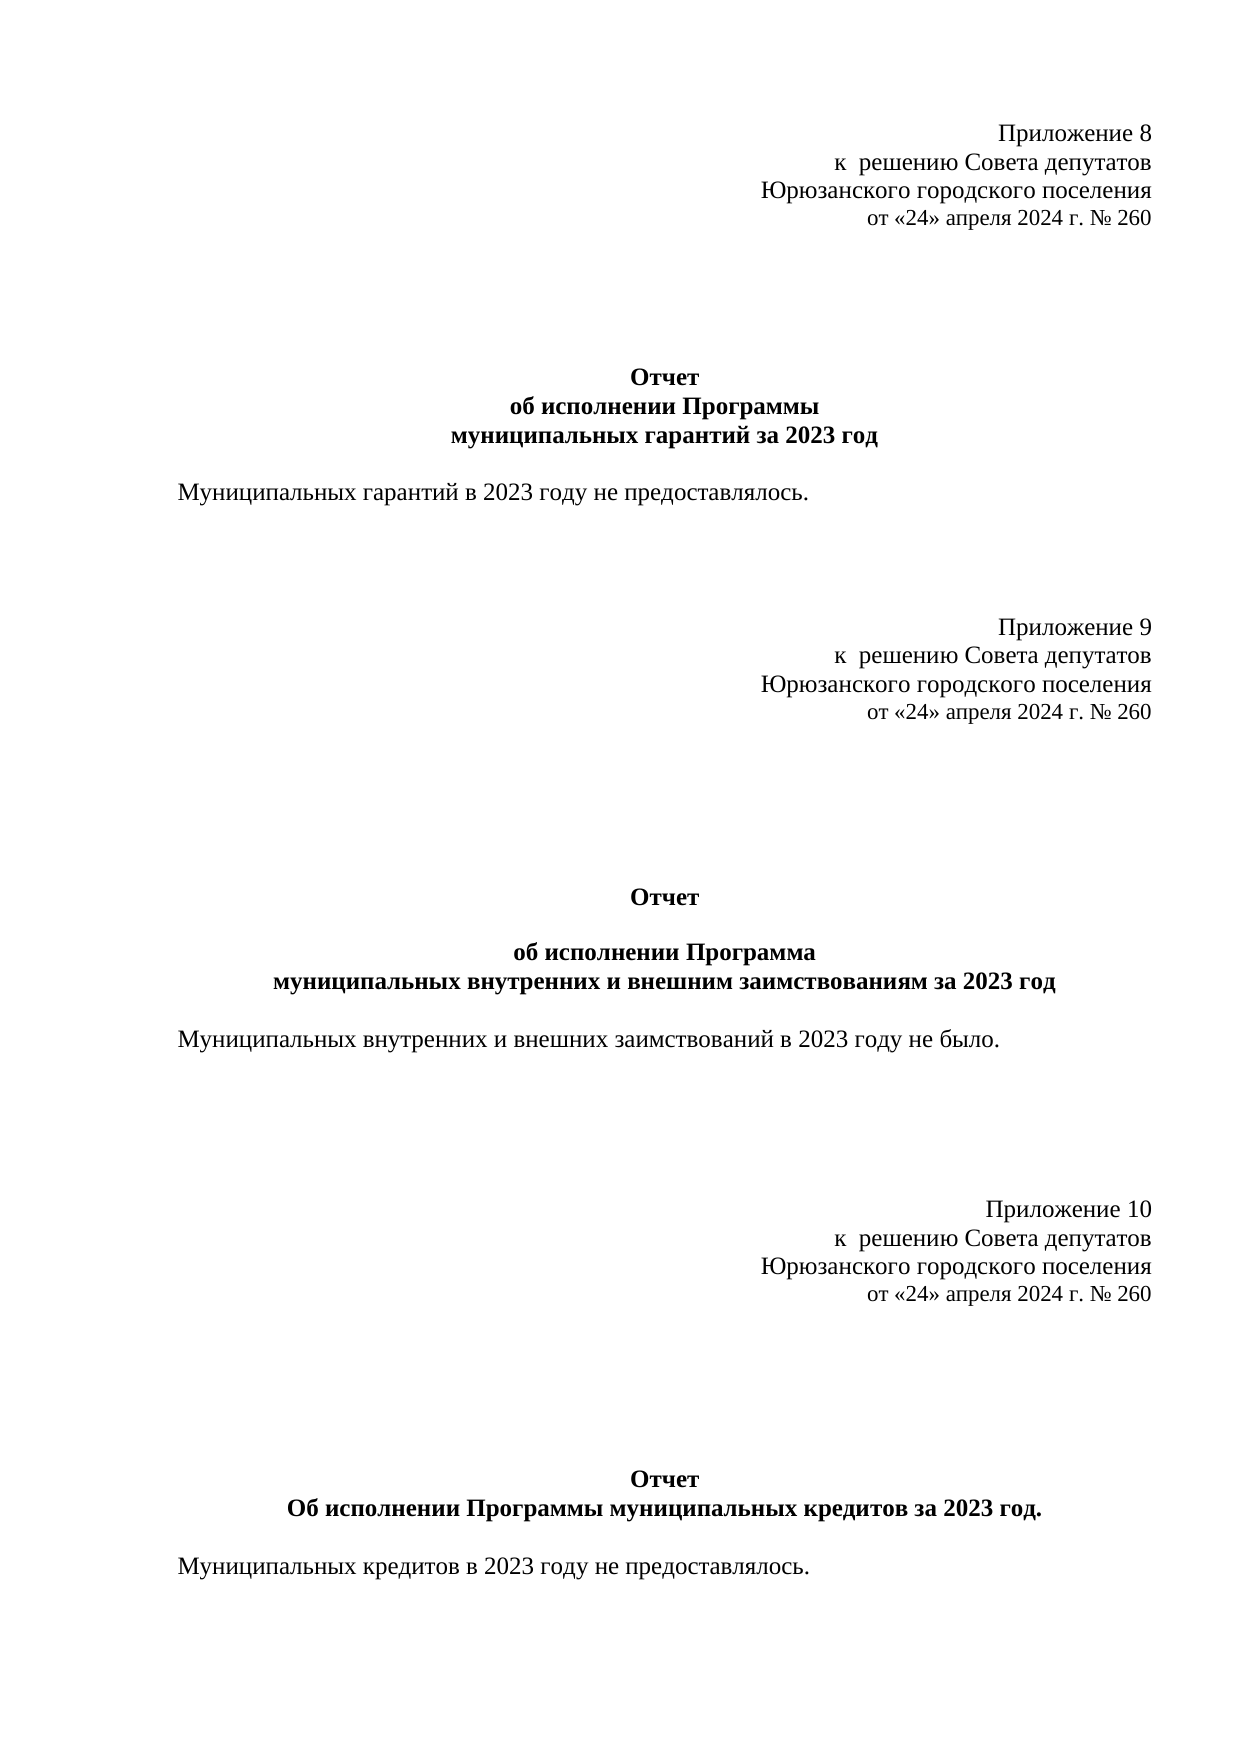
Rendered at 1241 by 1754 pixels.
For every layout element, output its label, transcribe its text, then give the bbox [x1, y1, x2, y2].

text к решению Совета депутатов [177, 640, 1152, 669]
text к решению Совета депутатов [177, 147, 1152, 176]
text Юрюзанского городского поселения [177, 176, 1152, 204]
text Об исполнении Программы муниципальных кредитов за 2023 год. [177, 1493, 1152, 1522]
text Юрюзанского городского поселения [177, 669, 1152, 698]
text муниципальных внутренних и внешним заимствованиям за 2023 год [177, 966, 1152, 995]
text об исполнении Программы [177, 391, 1152, 420]
text Отчет [177, 362, 1152, 391]
text Приложение 9 [177, 612, 1152, 640]
text Приложение 8 [177, 118, 1152, 147]
text об исполнении Программа [177, 937, 1152, 966]
text от «24» апреля 2024 г. № 260 [177, 698, 1152, 724]
text Приложение 10 [177, 1194, 1152, 1223]
text от «24» апреля 2024 г. № 260 [177, 204, 1152, 231]
text Отчет [177, 1464, 1152, 1493]
text Муниципальных внутренних и внешних заимствований в 2023 году не было. [177, 1024, 1152, 1052]
text Отчет [177, 882, 1152, 911]
text Юрюзанского городского поселения [177, 1251, 1152, 1280]
text к решению Совета депутатов [177, 1223, 1152, 1251]
text Муниципальных кредитов в 2023 году не предоставлялось. [177, 1551, 1152, 1579]
text муниципальных гарантий за 2023 год [177, 420, 1152, 449]
text Муниципальных гарантий в 2023 году не предоставлялось. [177, 477, 1152, 506]
text от «24» апреля 2024 г. № 260 [177, 1280, 1152, 1306]
